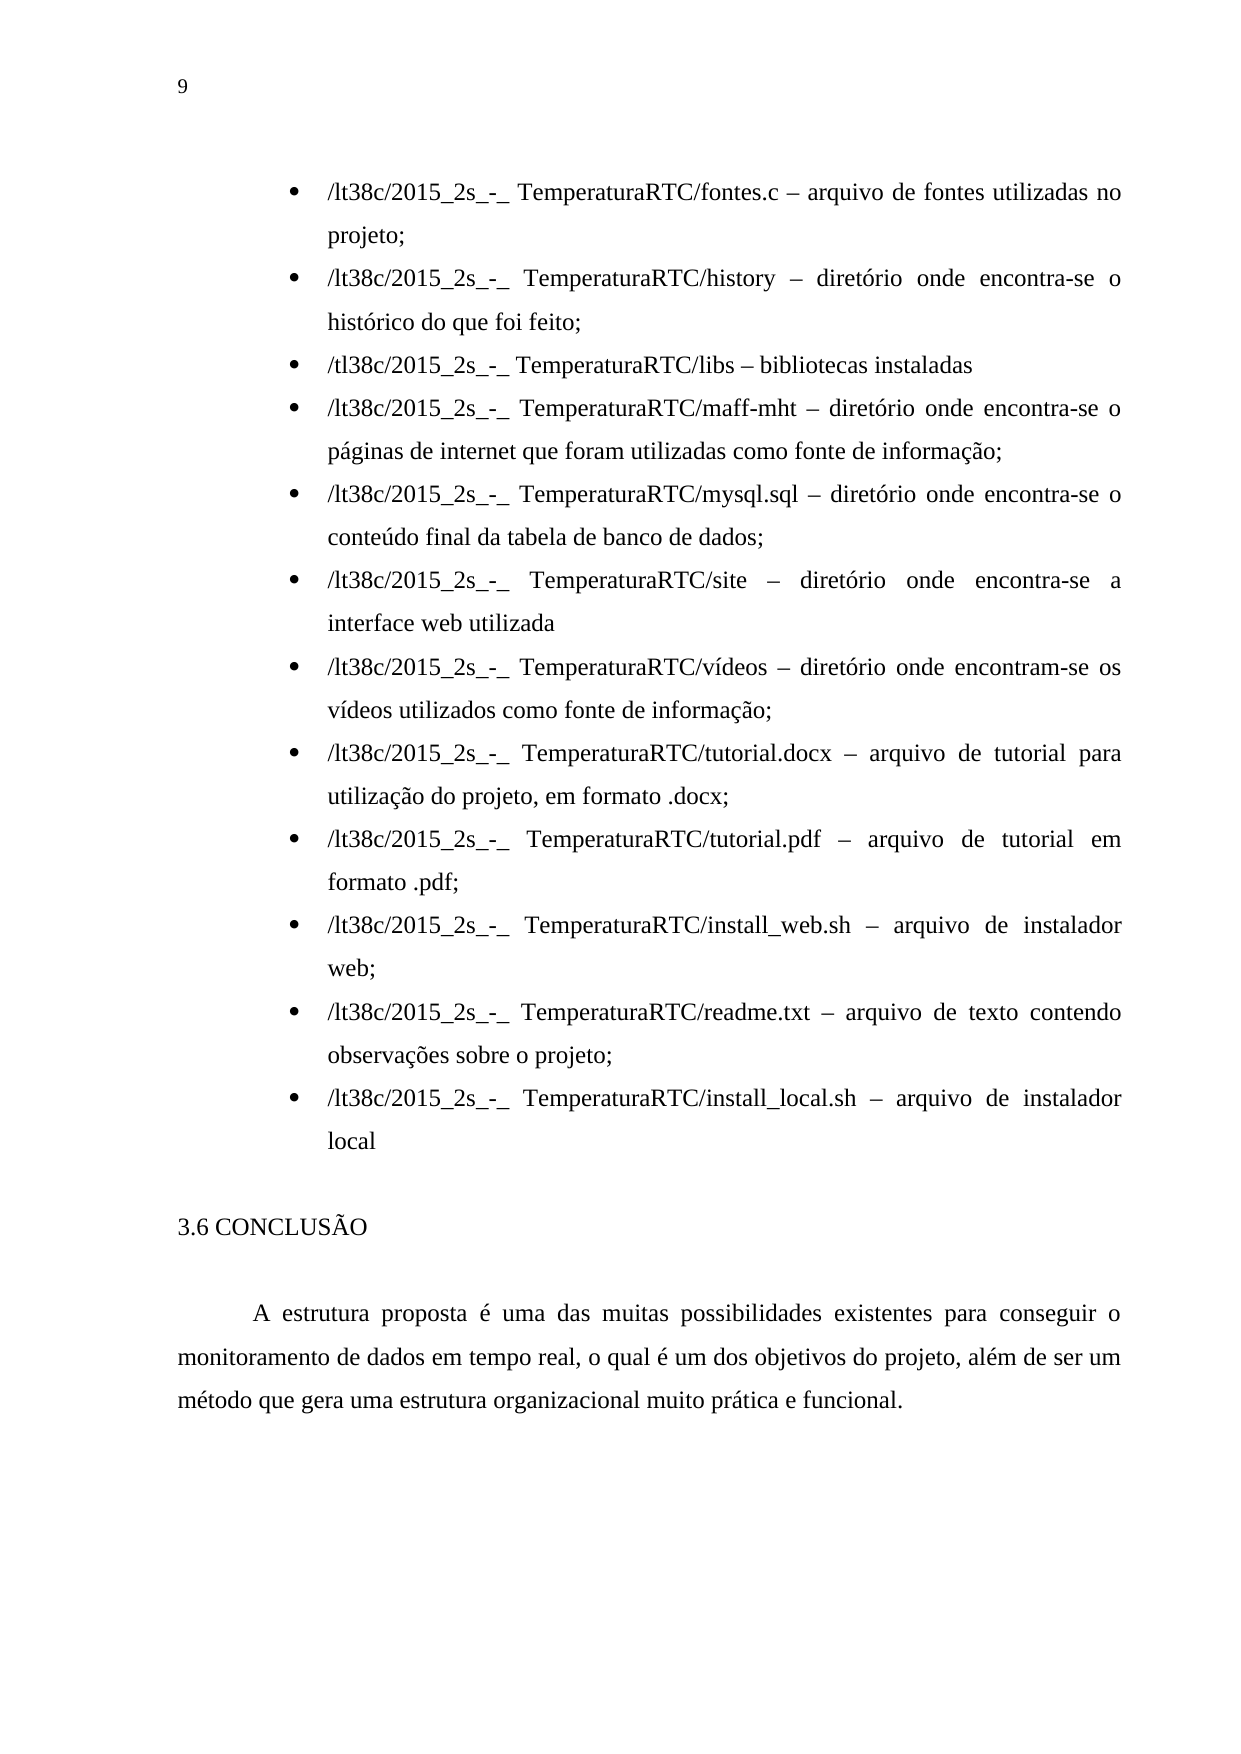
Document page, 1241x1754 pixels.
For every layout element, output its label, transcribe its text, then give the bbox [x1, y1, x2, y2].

list /lt38c/2015_2s_-_ TemperaturaRTC/site – diretório onde encontra-se a interface web utilizada [290, 565, 1122, 637]
subtitle 3.6 CONCLUSÃO [177, 1212, 1122, 1241]
list /lt38c/2015_2s_-_ TemperaturaRTC/readme.txt – arquivo de texto contendo observações sobre o projeto; [290, 997, 1122, 1068]
list /lt38c/2015_2s_-_ TemperaturaRTC/maff-mht – diretório onde encontra-se o páginas de internet que foram utilizadas como fonte de informação; [290, 393, 1122, 465]
list /lt38c/2015_2s_-_ TemperaturaRTC/tutorial.pdf – arquivo de tutorial em formato .pdf; [290, 824, 1122, 896]
list /lt38c/2015_2s_-_ TemperaturaRTC/mysql.sql – diretório onde encontra-se o conteúdo final da tabela de banco de dados; [290, 479, 1122, 551]
list /lt38c/2015_2s_-_ TemperaturaRTC/vídeos – diretório onde encontram-se os vídeos utilizados como fonte de informação; [290, 652, 1122, 723]
text A estrutura proposta é uma das muitas possibilidades existentes para conseguir o monitoramento de dados em tempo real, o qual é um dos objetivos do projeto, além de ser um método que gera uma estrutura organizacional muito prática e funcional. [177, 1298, 1122, 1413]
list /lt38c/2015_2s_-_ TemperaturaRTC/history – diretório onde encontra-se o histórico do que foi feito; [290, 263, 1122, 335]
list /lt38c/2015_2s_-_ TemperaturaRTC/install_local.sh – arquivo de instalador local [290, 1083, 1122, 1155]
list /lt38c/2015_2s_-_ TemperaturaRTC/install_web.sh – arquivo de instalador web; [290, 910, 1122, 982]
list /lt38c/2015_2s_-_ TemperaturaRTC/tutorial.docx – arquivo de tutorial para utilização do projeto, em formato .docx; [290, 738, 1122, 810]
list /tl38c/2015_2s_-_ TemperaturaRTC/libs – bibliotecas instaladas [290, 350, 1122, 378]
list /lt38c/2015_2s_-_ TemperaturaRTC/fontes.c – arquivo de fontes utilizadas no projeto; [290, 177, 1122, 249]
